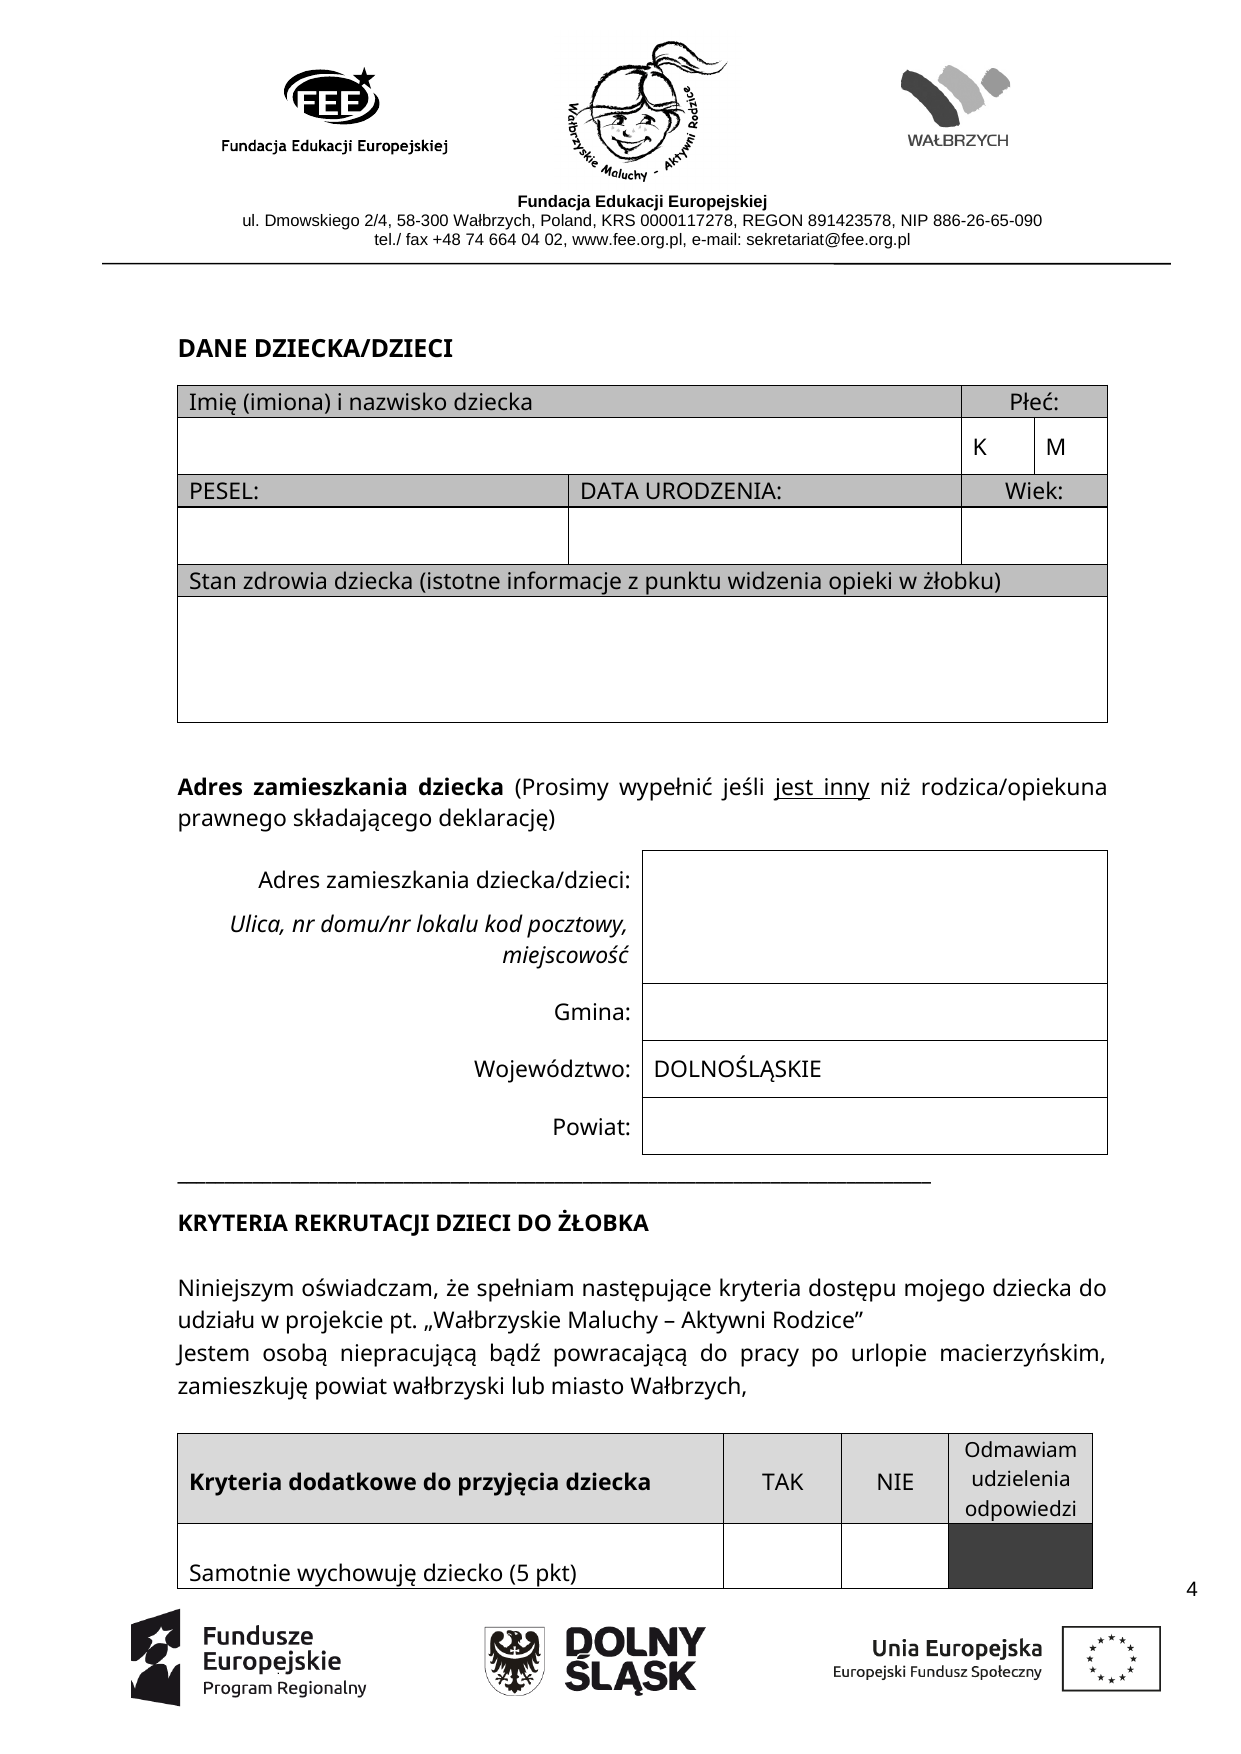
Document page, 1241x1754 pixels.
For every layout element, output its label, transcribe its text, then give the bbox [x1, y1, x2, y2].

table_cell Gmina: [177, 983, 642, 1040]
table_cell K [962, 418, 1034, 474]
table_cell [569, 508, 961, 564]
table_cell Województwo: [177, 1040, 642, 1097]
table_header Kryteria dodatkowe do przyjęcia dziecka [178, 1434, 723, 1523]
table_cell [178, 597, 1107, 722]
table_cell DOLNOŚLĄSKIE [643, 1041, 1107, 1097]
table_cell [949, 1524, 1092, 1588]
table_cell Wiek: [962, 475, 1107, 506]
table_cell [643, 1098, 1107, 1154]
table_cell [842, 1524, 948, 1588]
table_cell [724, 1524, 841, 1588]
table_cell [643, 984, 1107, 1040]
table_header Adres zamieszkania dziecka/dzieci: Ulica, nr domu/nr lokalu kod pocztowy, miejscowość [177, 850, 642, 982]
table_header Odmawiam udzielenia odpowiedzi [949, 1434, 1092, 1523]
table_header Imię (imiona) i nazwisko dziecka [178, 386, 961, 417]
text DANE DZIECKA/DZIECI [177, 331, 1107, 365]
text Adres zamieszkania dziecka (Prosimy wypełnić jeśli jest inny niż rodzica/opiekuna prawnego składającego deklarację) [177, 771, 1107, 833]
picture [110, 1604, 1186, 1712]
table_cell Samotnie wychowuję dziecko (5 pkt) [178, 1524, 723, 1588]
table_cell M [1035, 418, 1107, 474]
text Niniejszym oświadczam, że spełniam następujące kryteria dostępu mojego dziecka do udziału w projekcie pt. „Wałbrzyskie Maluchy – Aktywni Rodzice” [177, 1270, 1107, 1336]
table_header TAK [724, 1434, 841, 1523]
table_cell [962, 508, 1107, 564]
table_cell PESEL: [178, 475, 568, 506]
table_header Płeć: [962, 386, 1107, 417]
text ________________________________________________________________________________ [177, 1155, 1107, 1187]
picture [553, 30, 743, 191]
table_header NIE [842, 1434, 948, 1523]
text Jestem osobą niepracującą bądź powracającą do pracy po urlopie macierzyńskim, zamieszkuję powiat wałbrzyski lub miasto Wałbrzych, [177, 1336, 1107, 1401]
text KRYTERIA REKRUTACJI DZIECI DO ŻŁOBKA [177, 1206, 1107, 1239]
table_cell Powiat: [177, 1097, 642, 1154]
table_cell DATA URODZENIA: [569, 475, 961, 506]
table_cell Stan zdrowia dziecka (istotne informacje z punktu widzenia opieki w żłobku) [178, 565, 1107, 596]
table_header [643, 851, 1107, 982]
table_cell [178, 508, 568, 564]
table_cell [178, 418, 961, 474]
